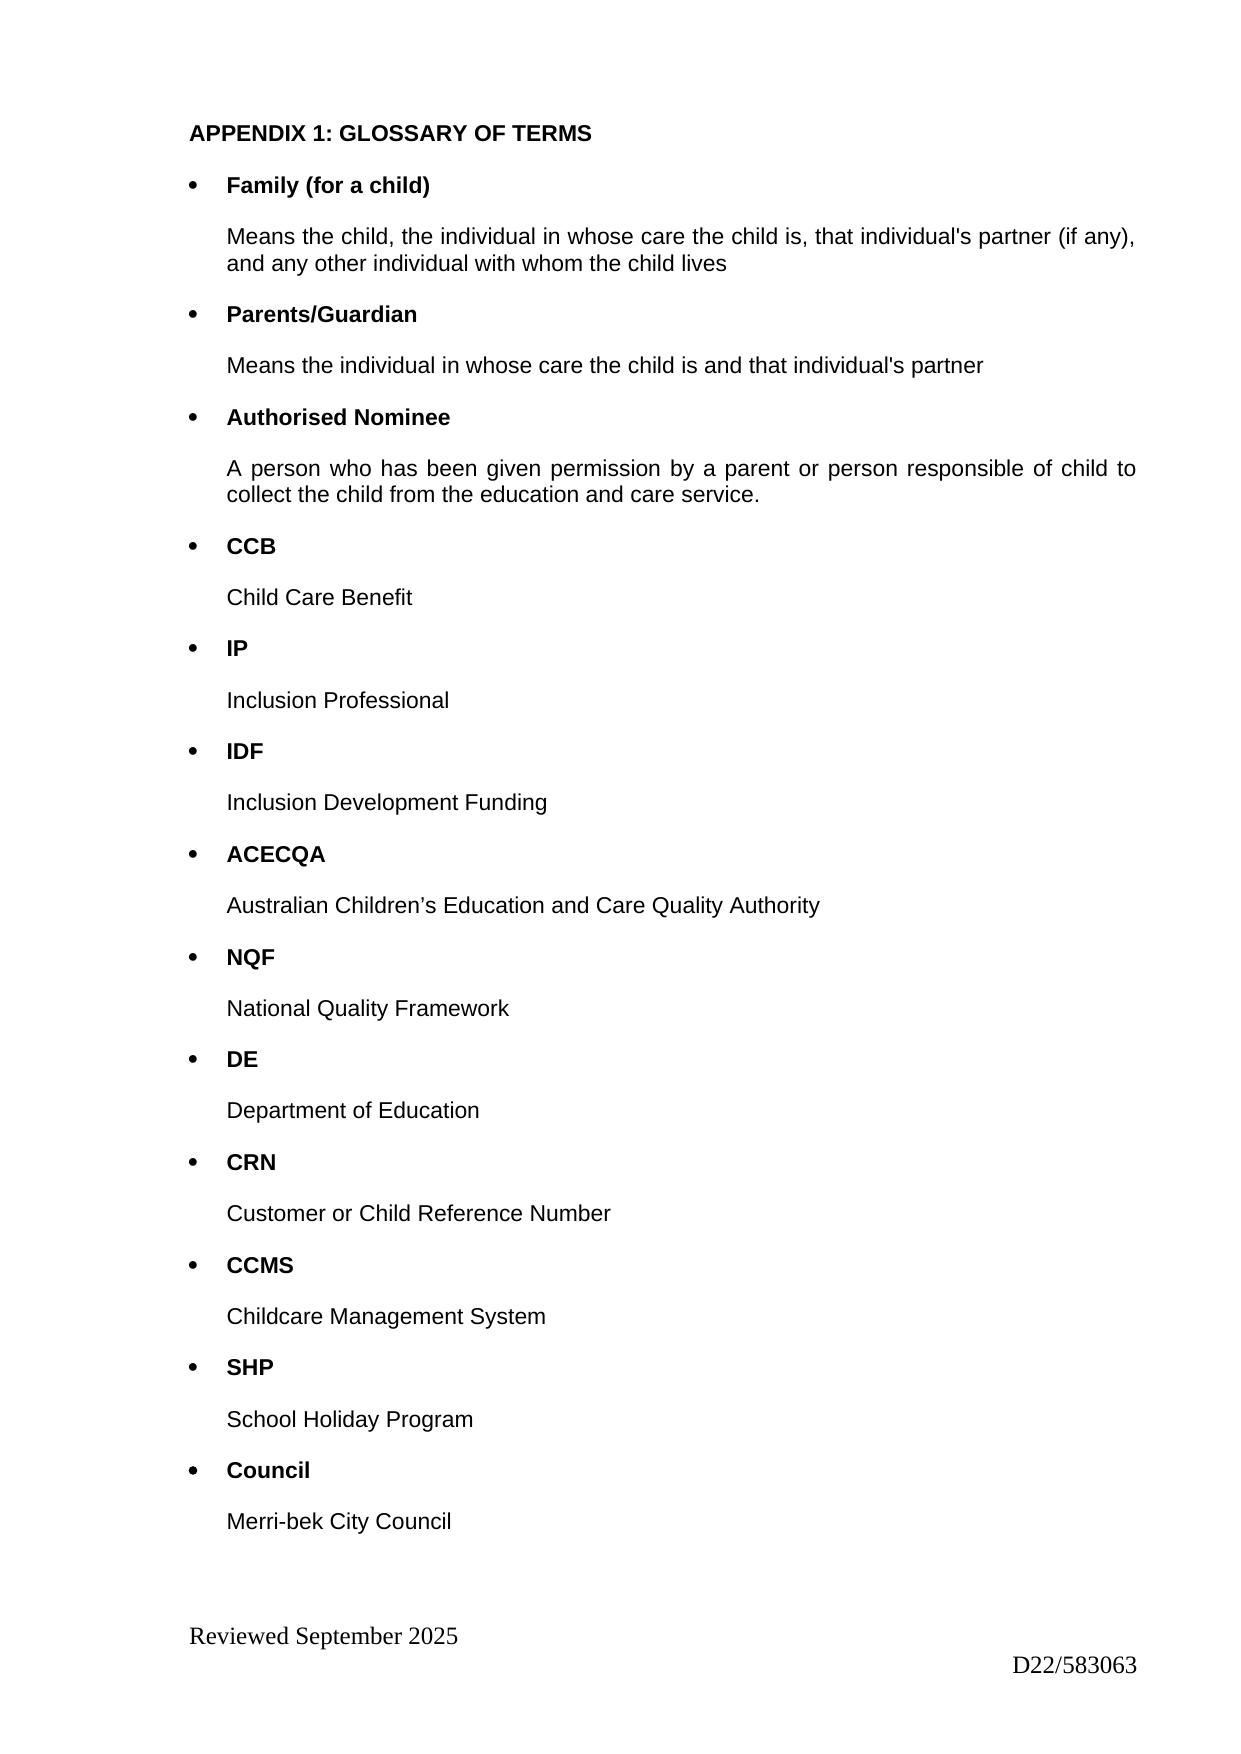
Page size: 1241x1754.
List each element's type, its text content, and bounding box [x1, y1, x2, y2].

text Means the child, the individual in whose care the child is, that individual's partner (if any), and any other individual with whom the child lives [226, 223, 1137, 276]
list IP [189, 635, 1137, 662]
list ACECQA [189, 841, 1137, 867]
list Parents/Guardian [189, 301, 1137, 327]
text Child Care Benefit [189, 584, 1137, 610]
text Childcare Management System [189, 1303, 1137, 1329]
list CCB [189, 533, 1137, 559]
text Inclusion Professional [226, 687, 1137, 713]
text A person who has been given permission by a parent or person responsible of child to collect the child from the education and care service. [226, 455, 1137, 508]
text Department of Education [226, 1097, 1137, 1124]
text Merri-bek City Council [189, 1508, 1137, 1535]
subtitle APPENDIX 1: GLOSSARY OF TERMS [189, 120, 1137, 147]
list SHP [189, 1354, 1137, 1381]
text Customer or Child Reference Number [189, 1200, 1137, 1227]
list IDF [189, 738, 1137, 764]
list Authorised Nominee [189, 403, 1137, 430]
list CCMS [189, 1252, 1137, 1278]
list NQF [189, 943, 1137, 970]
list DE [189, 1046, 1137, 1072]
list Council [189, 1457, 1137, 1483]
text National Quality Framework [226, 995, 1137, 1021]
text Means the individual in whose care the child is and that individual's partner [226, 352, 1137, 378]
text School Holiday Program [226, 1406, 1137, 1432]
list Family (for a child) [189, 172, 1137, 198]
text Inclusion Development Funding [226, 789, 1137, 816]
list CRN [189, 1149, 1137, 1175]
text Australian Children’s Education and Care Quality Authority [226, 892, 1137, 918]
